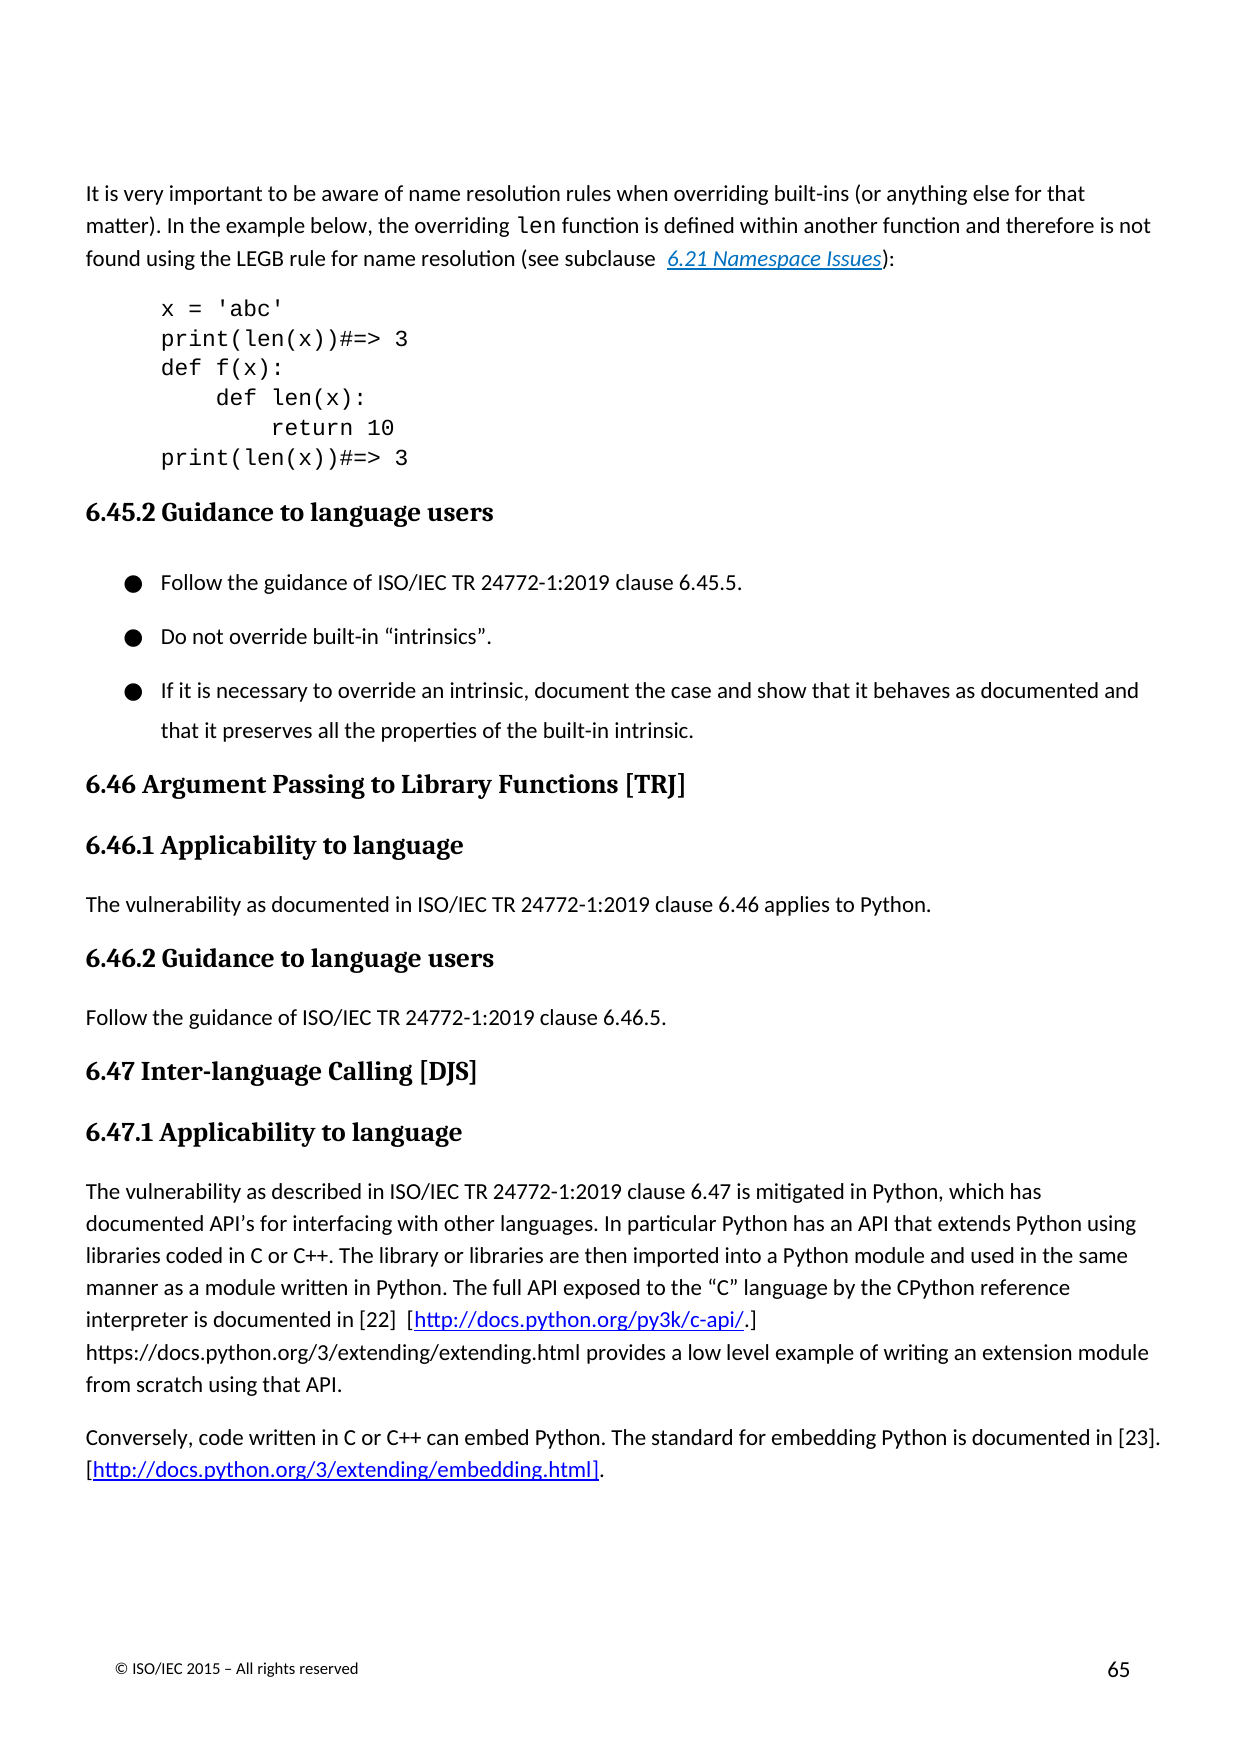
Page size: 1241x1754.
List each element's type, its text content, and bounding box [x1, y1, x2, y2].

text Follow the guidance of ISO/IEC TR 24772-1:2019 clause 6.46.5. [86, 1003, 1164, 1031]
list Follow the guidance of ISO/IEC TR 24772-1:2019 clause 6.45.5. [123, 557, 1164, 604]
subtitle 6.46.2 Guidance to language users [86, 943, 1164, 974]
subtitle 6.46 Argument Passing to Library Functions [TRJ] [86, 769, 1164, 800]
subtitle 6.47.1 Applicability to language [86, 1117, 1164, 1148]
text The vulnerability as documented in ISO/IEC TR 24772-1:2019 clause 6.46 applies to Python. [86, 890, 1164, 918]
text def f(x): [86, 357, 1164, 383]
subtitle 6.45.2 Guidance to language users [86, 497, 1164, 528]
text x = 'abc' [86, 297, 1164, 323]
text The vulnerability as described in ISO/IEC TR 24772-1:2019 clause 6.47 is mitigated in Python, which has documented API’s for interfacing with other languages. In particular Python has an API that extends Python using libraries coded in C or C++. The library or libraries are then imported into a Python module and used in the same manner as a module written in Python. The full API exposed to the “C” language by the CPython reference interpreter is documented in [22] [http://docs.python.org/py3k/c-api/.] https://docs.python.org/3/extending/extending.html provides a low level example of writing an extension module from scratch using that API. [86, 1177, 1164, 1398]
subtitle 6.46.1 Applicability to language [86, 830, 1164, 861]
text print(len(x))#=> 3 [86, 327, 1164, 353]
subtitle 6.47 Inter-language Calling [DJS] [86, 1056, 1164, 1087]
list If it is necessary to override an intrinsic, document the case and show that it behaves as documented and that it preserves all the properties of the built-in intrinsic. [123, 665, 1164, 744]
text return 10 [86, 416, 1164, 442]
text It is very important to be aware of name resolution rules when overriding built-ins (or anything else for that matter). In the example below, the overriding len function is defined within another function and therefore is not found using the LEGB rule for name resolution (see subclause 6.21 Namespace Issues): [86, 179, 1164, 272]
text Conversely, code written in C or C++ can embed Python. The standard for embedding Python is documented in [23]. [http://docs.python.org/3/extending/embedding.html]. [86, 1423, 1164, 1483]
text print(len(x))#=> 3 [86, 446, 1164, 472]
list Do not override built-in “intrinsics”. [123, 611, 1164, 658]
text def len(x): [86, 387, 1164, 412]
